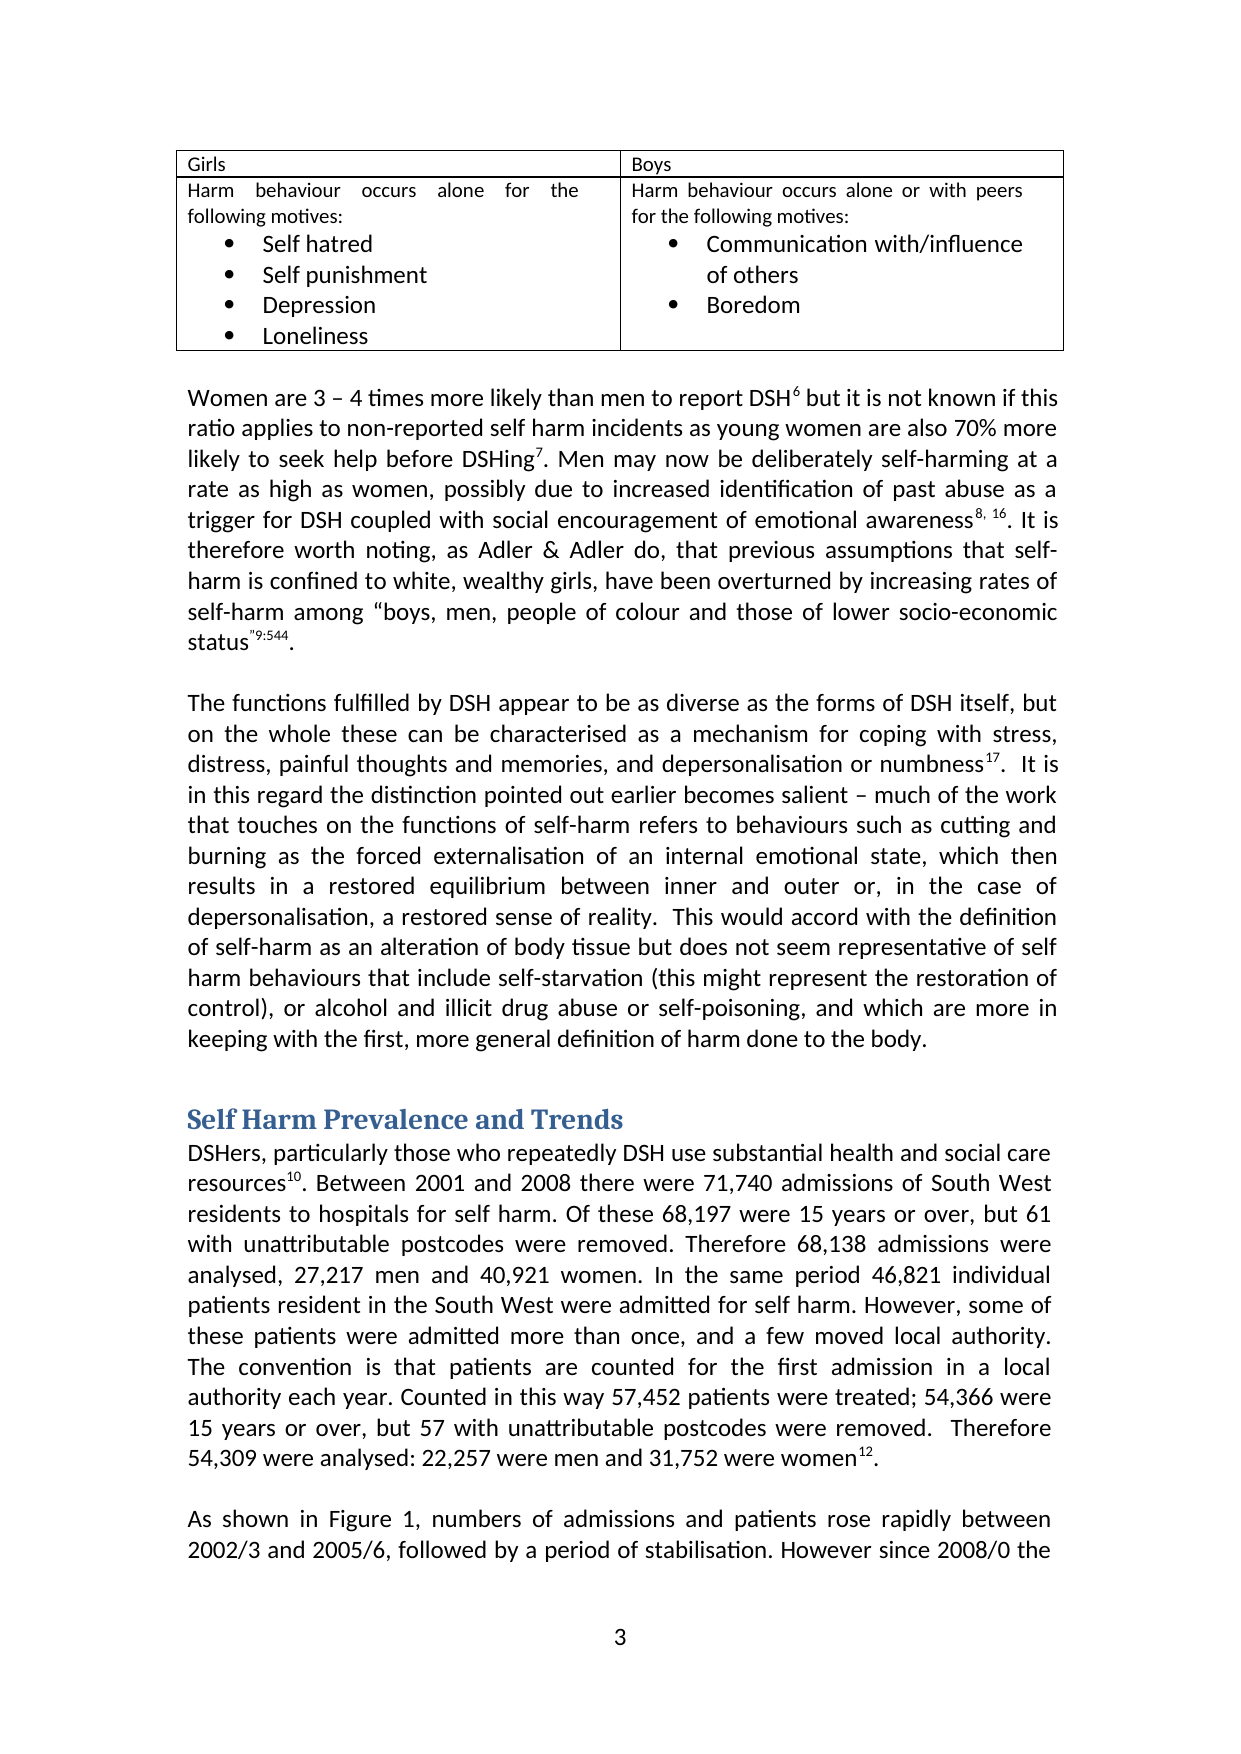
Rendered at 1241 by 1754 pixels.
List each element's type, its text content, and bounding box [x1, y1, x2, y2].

table_cell Harm behaviour occurs alone for the following motives: Self hatred Self punishment Depression Loneliness [177, 178, 620, 350]
text The functions fulfilled by DSH appear to be as diverse as the forms of DSH itself, but on the whole these can be characterised as a mechanism for coping with stress, distress, painful thoughts and memories, and depersonalisation or numbness. It is in this regard the distinction pointed out earlier becomes salient – much of the work that touches on the functions of self-harm refers to behaviours such as cutting and burning as the forced externalisation of an internal emotional state, which then results in a restored equilibrium between inner and outer or, in the case of depersonalisation, a restored sense of reality. This would accord with the definition of self-harm as an alteration of body tissue but does not seem representative of self harm behaviours that include self-starvation (this might represent the restoration of control), or alcohol and illicit drug abuse or self-poisoning, and which are more in keeping with the first, more general definition of harm done to the body. [187, 687, 1059, 1053]
subtitle Self Harm Prevalence and Trends [187, 1103, 1053, 1137]
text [187, 1503, 1053, 1564]
table_header Girls [177, 151, 620, 176]
text DSHers, particularly those who repeatedly DSH use substantial health and social care resources. Between 2001 and 2008 there were 71,740 admissions of South West residents to hospitals for self harm. Of these 68,197 were 15 years or over, but 61 with unattributable postcodes were removed. Therefore 68,138 admissions were analysed, 27,217 men and 40,921 women. In the same period 46,821 individual patients resident in the South West were admitted for self harm. However, some of these patients were admitted more than once, and a few moved local authority. The convention is that patients are counted for the first admission in a local authority each year. Counted in this way 57,452 patients were treated; 54,366 were 15 years or over, but 57 with unattributable postcodes were removed. Therefore 54,309 were analysed: 22,257 were men and 31,752 were women. [187, 1137, 1053, 1473]
text Women are 3 – 4 times more likely than men to report DSH but it is not known if this ratio applies to non-reported self harm incidents as young women are also 70% more likely to seek help before DSHing. Men may now be deliberately self-harming at a rate as high as women, possibly due to increased identification of past abuse as a trigger for DSH coupled with social encouragement of emotional awareness, . It is therefore worth noting, as Adler & Adler do, that previous assumptions that self-harm is confined to white, wealthy girls, have been overturned by increasing rates of self-harm among “boys, men, people of colour and those of lower socio-economic status”:544. [187, 382, 1059, 657]
table_cell Harm behaviour occurs alone or with peers for the following motives: Communication with/influence of others Boredom [621, 178, 1063, 350]
table_header Boys [621, 151, 1063, 176]
